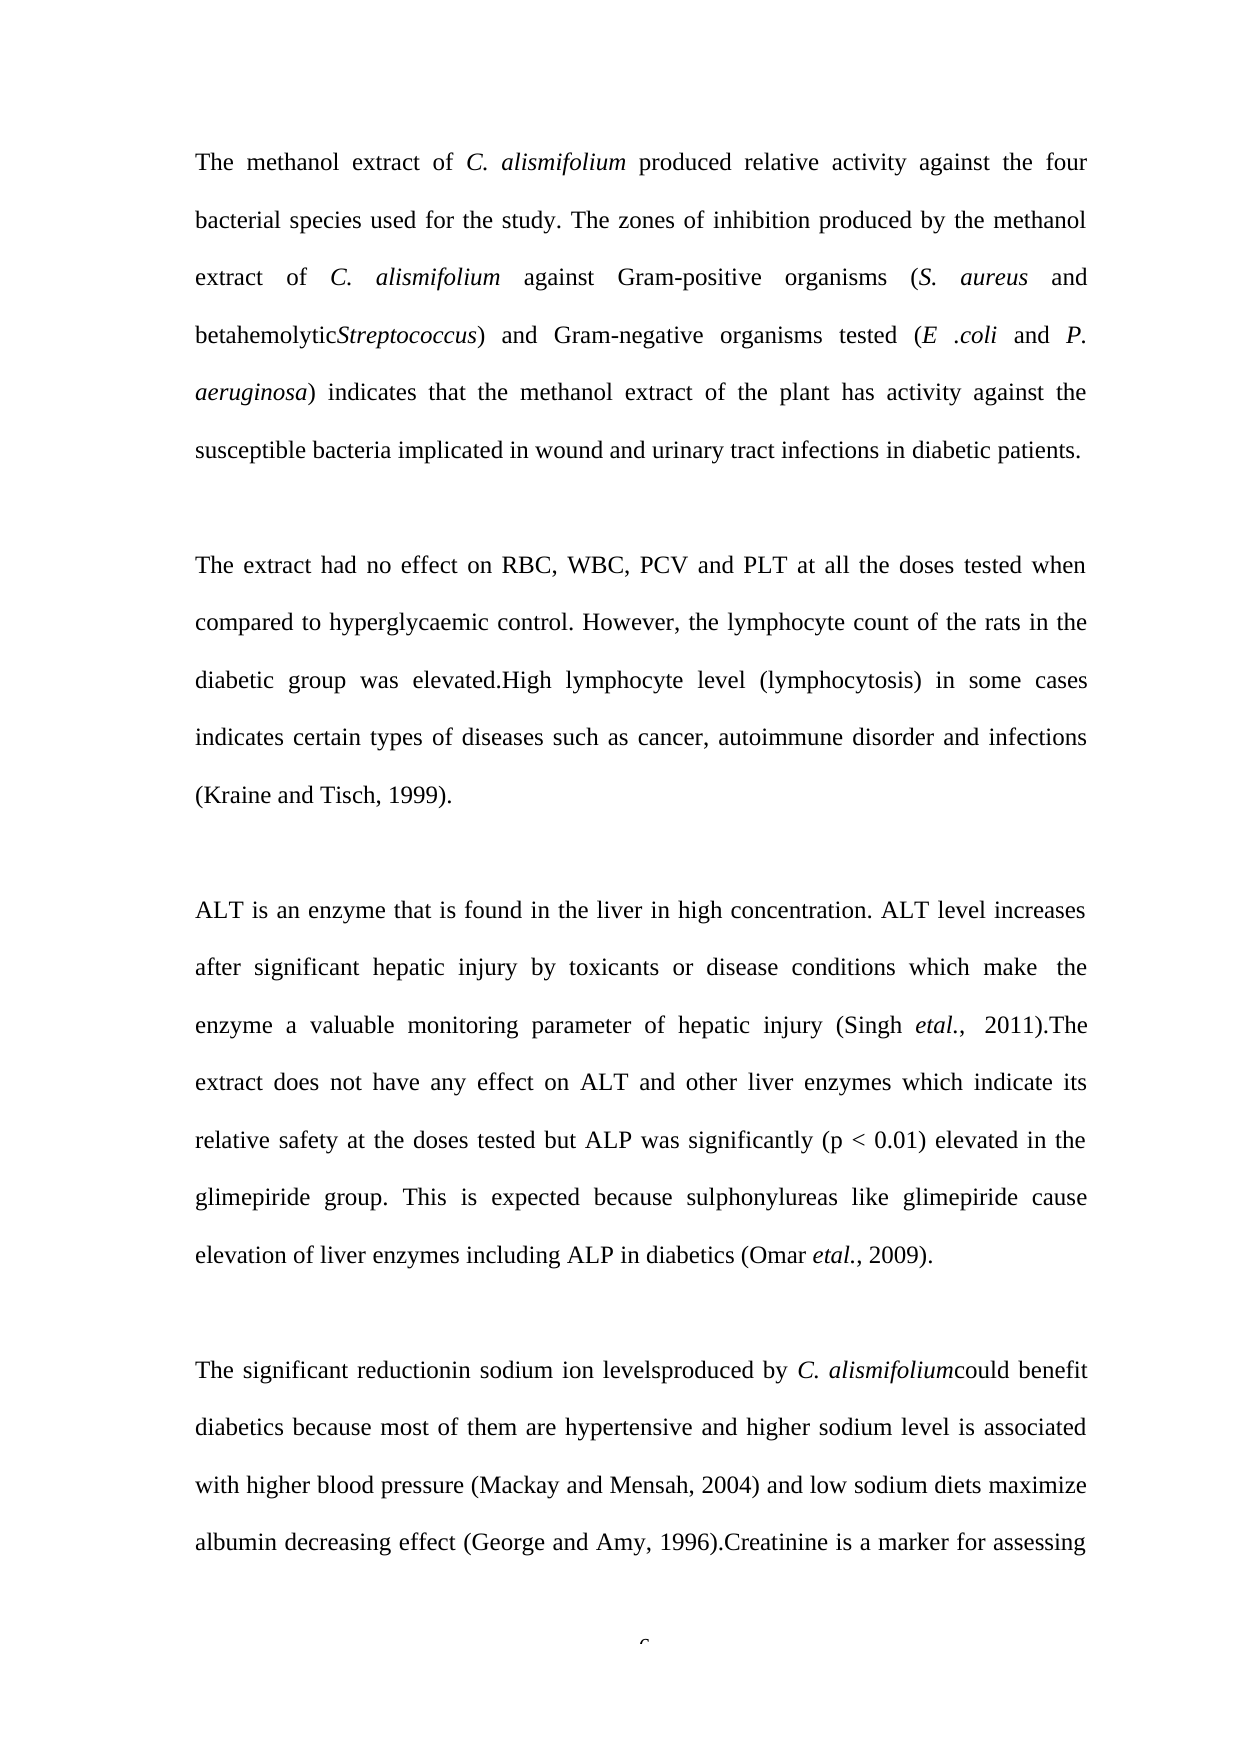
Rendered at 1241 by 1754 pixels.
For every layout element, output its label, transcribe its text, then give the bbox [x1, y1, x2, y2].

text ALT is an enzyme that is found in the liver in high concentration. ALT level increases after significant hepatic injury by toxicants or disease conditions which make the enzyme a valuable monitoring parameter of hepatic injury (Singh etal., 2011).The extract does not have any effect on ALT and other liver enzymes which indicate its relative safety at the doses tested but ALP was significantly (p < 0.01) elevated in the glimepiride group. This is expected because sulphonylureas like glimepiride cause elevation of liver enzymes including ALP in diabetics (Omar etal., 2009). [195, 895, 1088, 1269]
text The extract had no effect on RBC, WBC, PCV and PLT at all the doses tested when compared to hyperglycaemic control. However, the lymphocyte count of the rats in the diabetic group was elevated.High lymphocyte level (lymphocytosis) in some cases indicates certain types of diseases such as cancer, autoimmune disorder and infections (Kraine and Tisch, 1999). [195, 550, 1088, 809]
text The significant reductionin sodium ion levelsproduced by C. alismifoliumcould benefit diabetics because most of them are hypertensive and higher sodium level is associated with higher blood pressure (Mackay and Mensah, 2004) and low sodium diets maximize albumin decreasing effect (George and Amy, 1996).Creatinine is a marker for assessing [195, 1355, 1088, 1556]
text The methanol extract of C. alismifolium produced relative activity against the four bacterial species used for the study. The zones of inhibition produced by the methanol extract of C. alismifolium against Gram-positive organisms (S. aureus and betahemolyticStreptococcus) and Gram-negative organisms tested (E .coli and P. aeruginosa) indicates that the methanol extract of the plant has activity against the susceptible bacteria implicated in wound and urinary tract infections in diabetic patients. [195, 147, 1087, 463]
